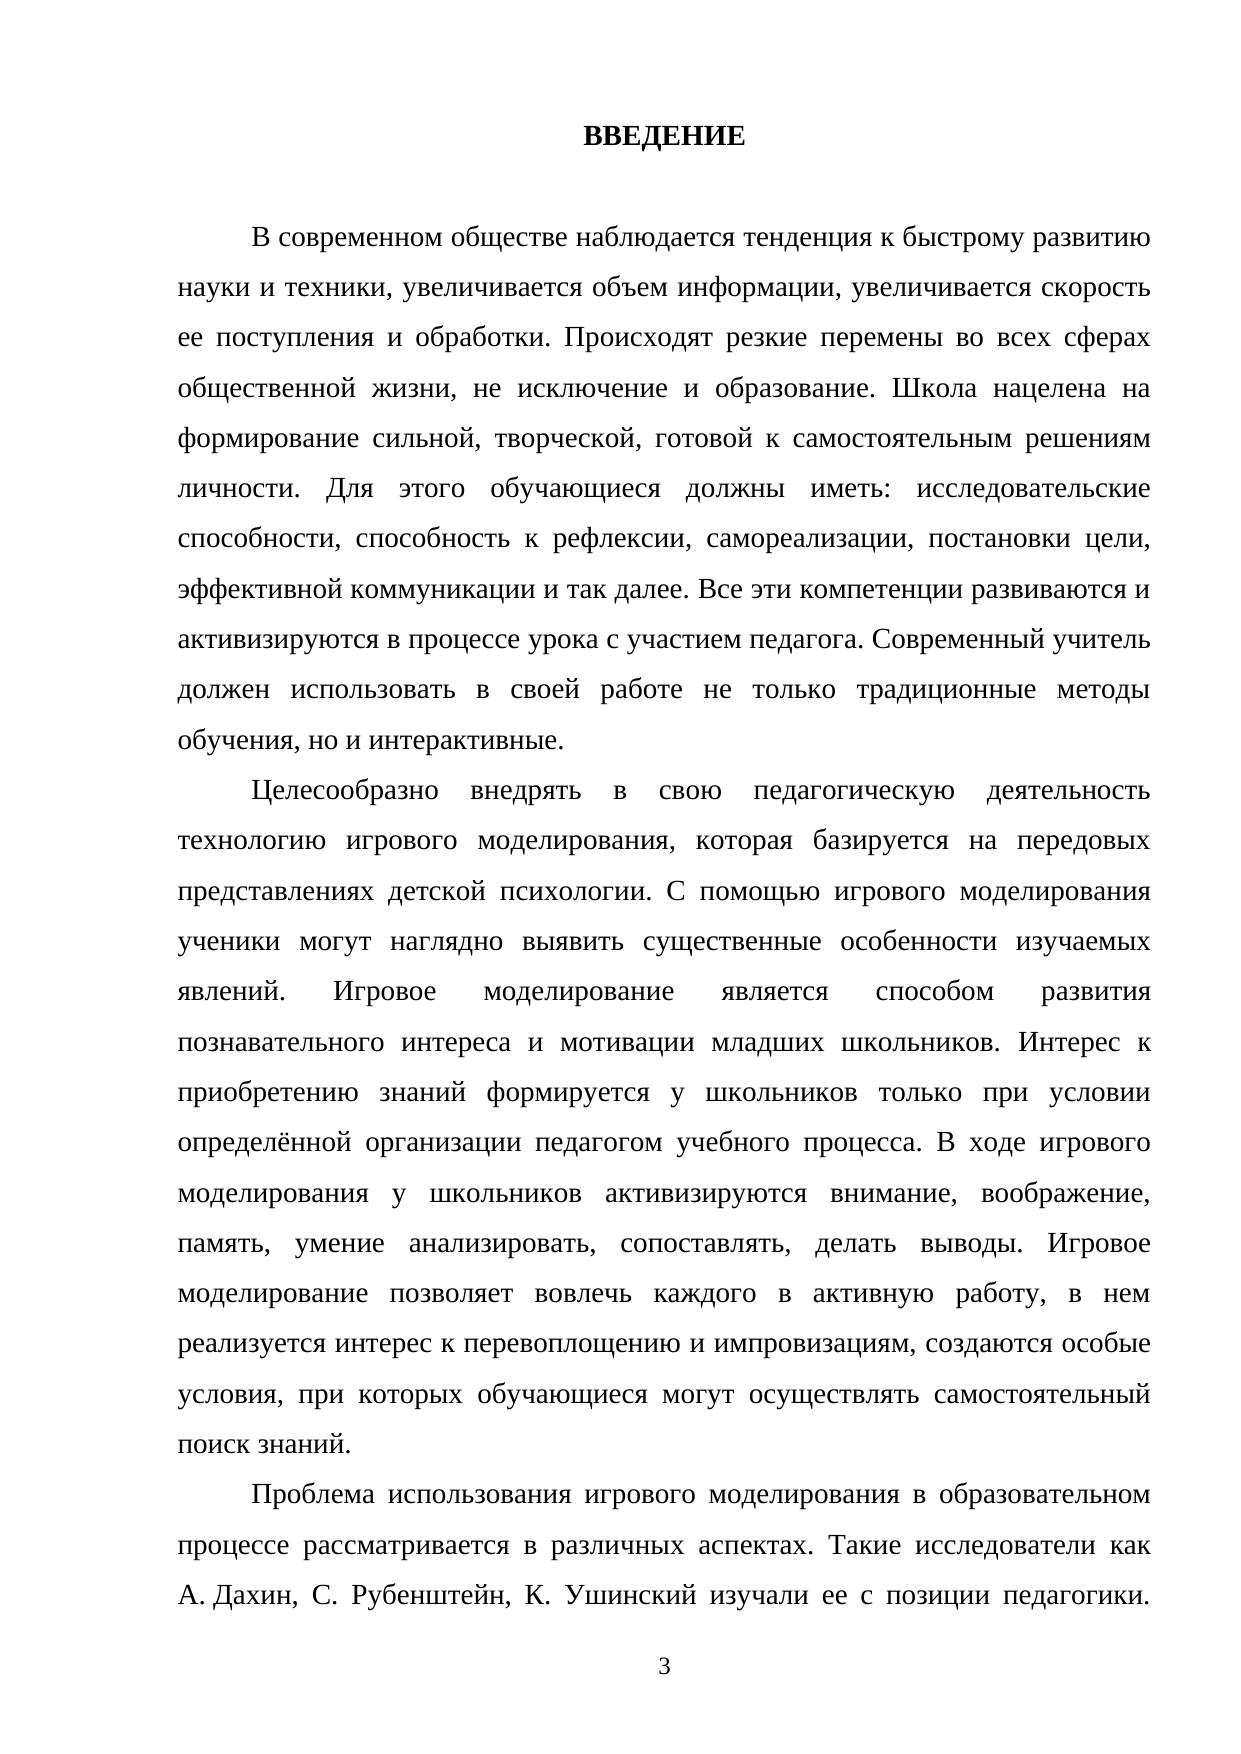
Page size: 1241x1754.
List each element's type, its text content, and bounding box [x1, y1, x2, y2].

text ВВЕДЕНИЕ [177, 118, 1152, 152]
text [177, 1477, 1152, 1611]
text В современном обществе наблюдается тенденция к быстрому развитию науки и техники, увеличивается объем информации, увеличивается скорость ее поступления и обработки. Происходят резкие перемены во всех сферах общественной жизни, не исключение и образование. Школа нацелена на формирование сильной, творческой, готовой к самостоятельным решениям личности. Для этого обучающиеся должны иметь: исследовательские способности, способность к рефлексии, самореализации, постановки цели, эффективной коммуникации и так далее. Все эти компетенции развиваются и активизируются в процессе урока с участием педагога. Современный учитель должен использовать в своей работе не только традиционные методы обучения, но и интерактивные. [177, 219, 1152, 755]
text Целесообразно внедрять в свою педагогическую деятельность технологию игрового моделирования, которая базируется на передовых представлениях детской психологии. С помощью игрового моделирования ученики могут наглядно выявить существенные особенности изучаемых явлений. Игровое моделирование является способом развития познавательного интереса и мотивации младших школьников. Интерес к приобретению знаний формируется у школьников только при условии определённой организации педагогом учебного процесса. В ходе игрового моделирования у школьников активизируются внимание, воображение, память, умение анализировать, сопоставлять, делать выводы. Игровое моделирование позволяет вовлечь каждого в активную работу, в нем реализуется интерес к перевоплощению и импровизациям, создаются особые условия, при которых обучающиеся могут осуществлять самостоятельный поиск знаний. [177, 772, 1152, 1460]
